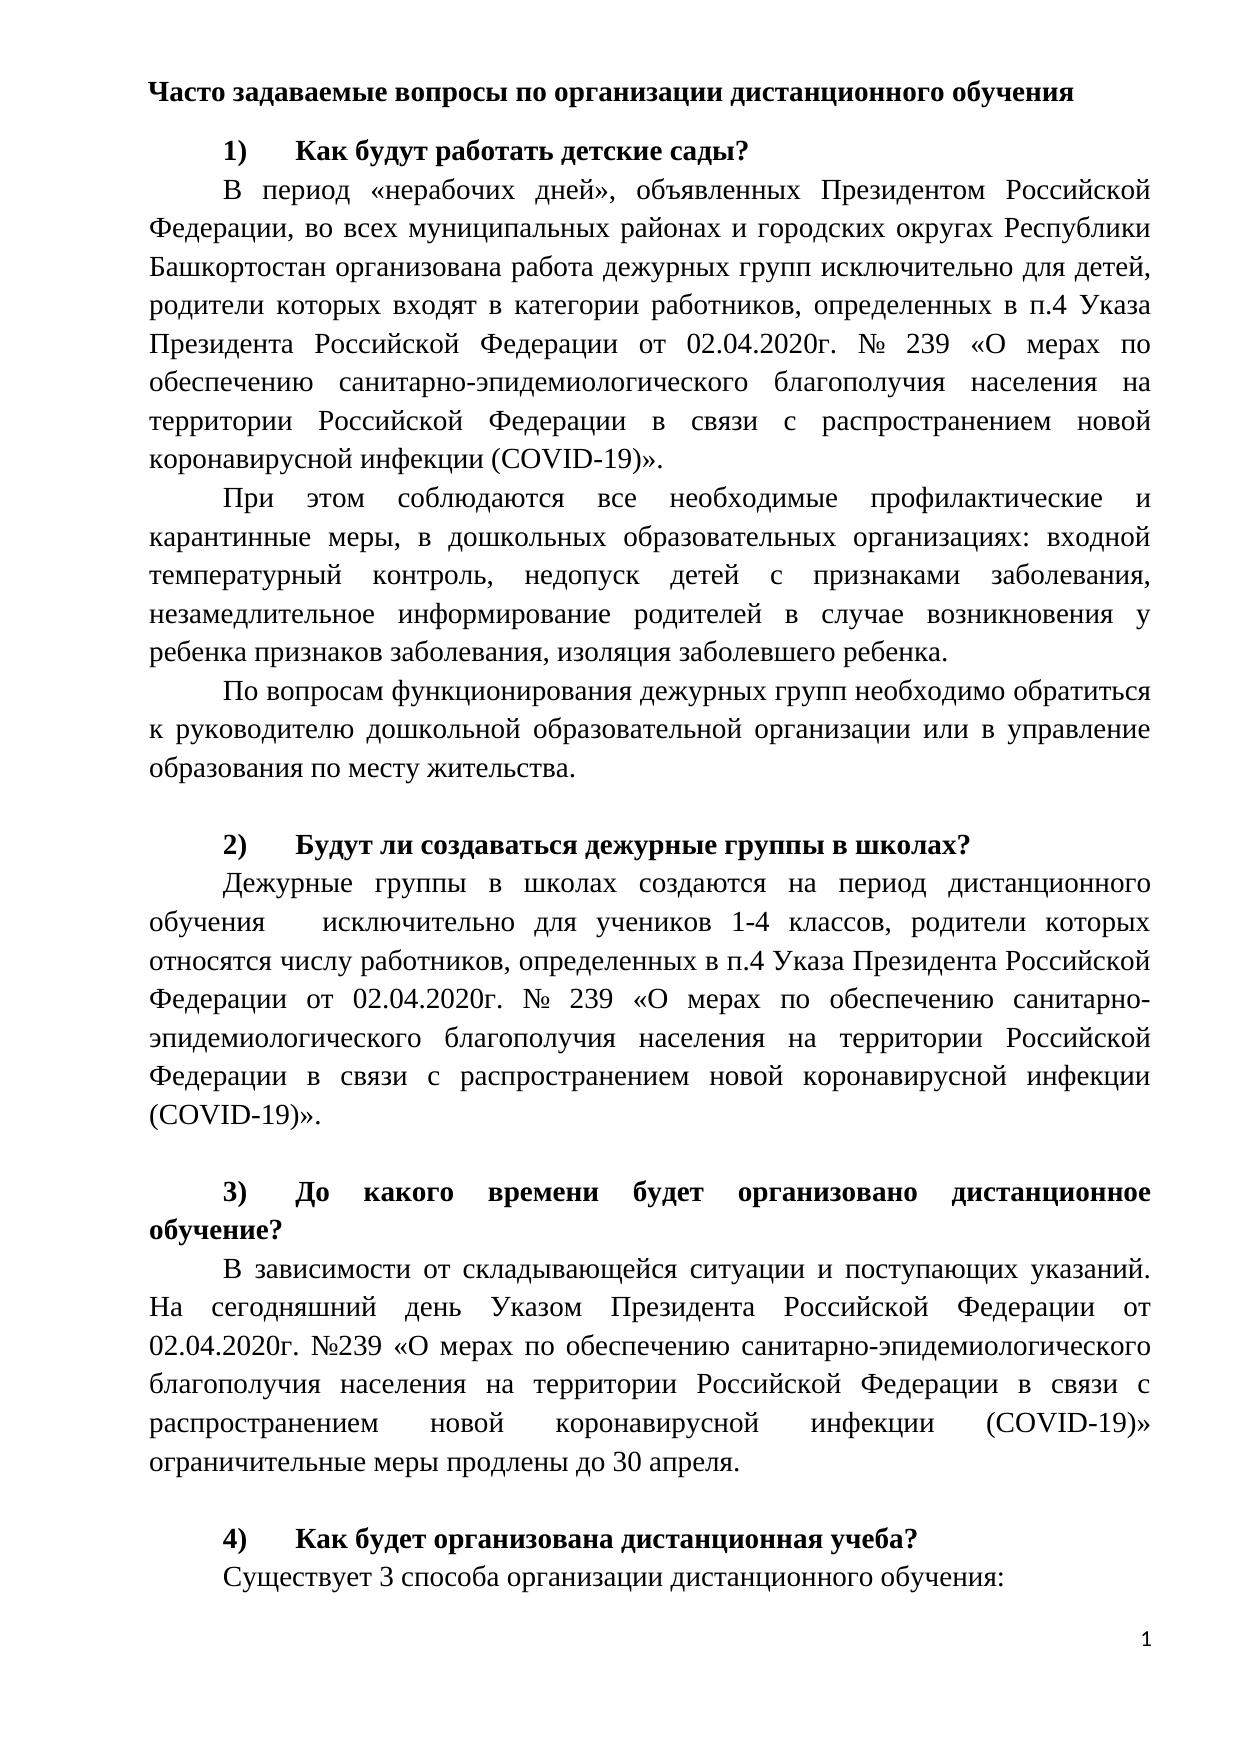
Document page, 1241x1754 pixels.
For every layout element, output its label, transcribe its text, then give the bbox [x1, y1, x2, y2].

list Как будут работать детские сады? [149, 133, 1152, 167]
text Часто задаваемые вопросы по организации дистанционного обучения [74, 74, 1152, 107]
list До какого времени будет организовано дистанционное обучение? [149, 1174, 1152, 1246]
list При этом соблюдаются все необходимые профилактические и карантинные меры, в дошкольных образовательных организациях: входной температурный контроль, недопуск детей с признаками заболевания, незамедлительное информирование родителей в случае возникновения у ребенка признаков заболевания, изоляция заболевшего ребенка. [149, 480, 1152, 668]
list В период «нерабочих дней», объявленных Президентом Российской Федерации, во всех муниципальных районах и городских округах Республики Башкортостан организована работа дежурных групп исключительно для детей, родители которых входят в категории работников, определенных в п.4 Указа Президента Российской Федерации от 02.04.2020г. № 239 «О мерах по обеспечению санитарно-эпидемиологического благополучия населения на территории Российской Федерации в связи с распространением новой коронавирусной инфекции (COVID-19)». [149, 172, 1152, 475]
list В зависимости от складывающейся ситуации и поступающих указаний. На сегодняшний день Указом Президента Российской Федерации от 02.04.2020г. №239 «О мерах по обеспечению санитарно-эпидемиологического благополучия населения на территории Российской Федерации в связи с распространением новой коронавирусной инфекции (COVID-19)» ограничительные меры продлены до 30 апреля. [149, 1251, 1152, 1477]
list Будут ли создаваться дежурные группы в школах? [149, 827, 1152, 861]
list Существует 3 способа организации дистанционного обучения: [149, 1559, 1152, 1593]
list Как будет организована дистанционная учеба? [149, 1521, 1152, 1554]
list По вопросам функционирования дежурных групп необходимо обратиться к руководителю дошкольной образовательной организации или в управление образования по месту жительства. [149, 673, 1152, 783]
list Дежурные группы в школах создаются на период дистанционного обучения исключительно для учеников 1-4 классов, родители которых относятся числу работников, определенных в п.4 Указа Президента Российской Федерации от 02.04.2020г. № 239 «О мерах по обеспечению санитарно-эпидемиологического благополучия населения на территории Российской Федерации в связи с распространением новой коронавирусной инфекции (COVID-19)». [149, 866, 1152, 1130]
